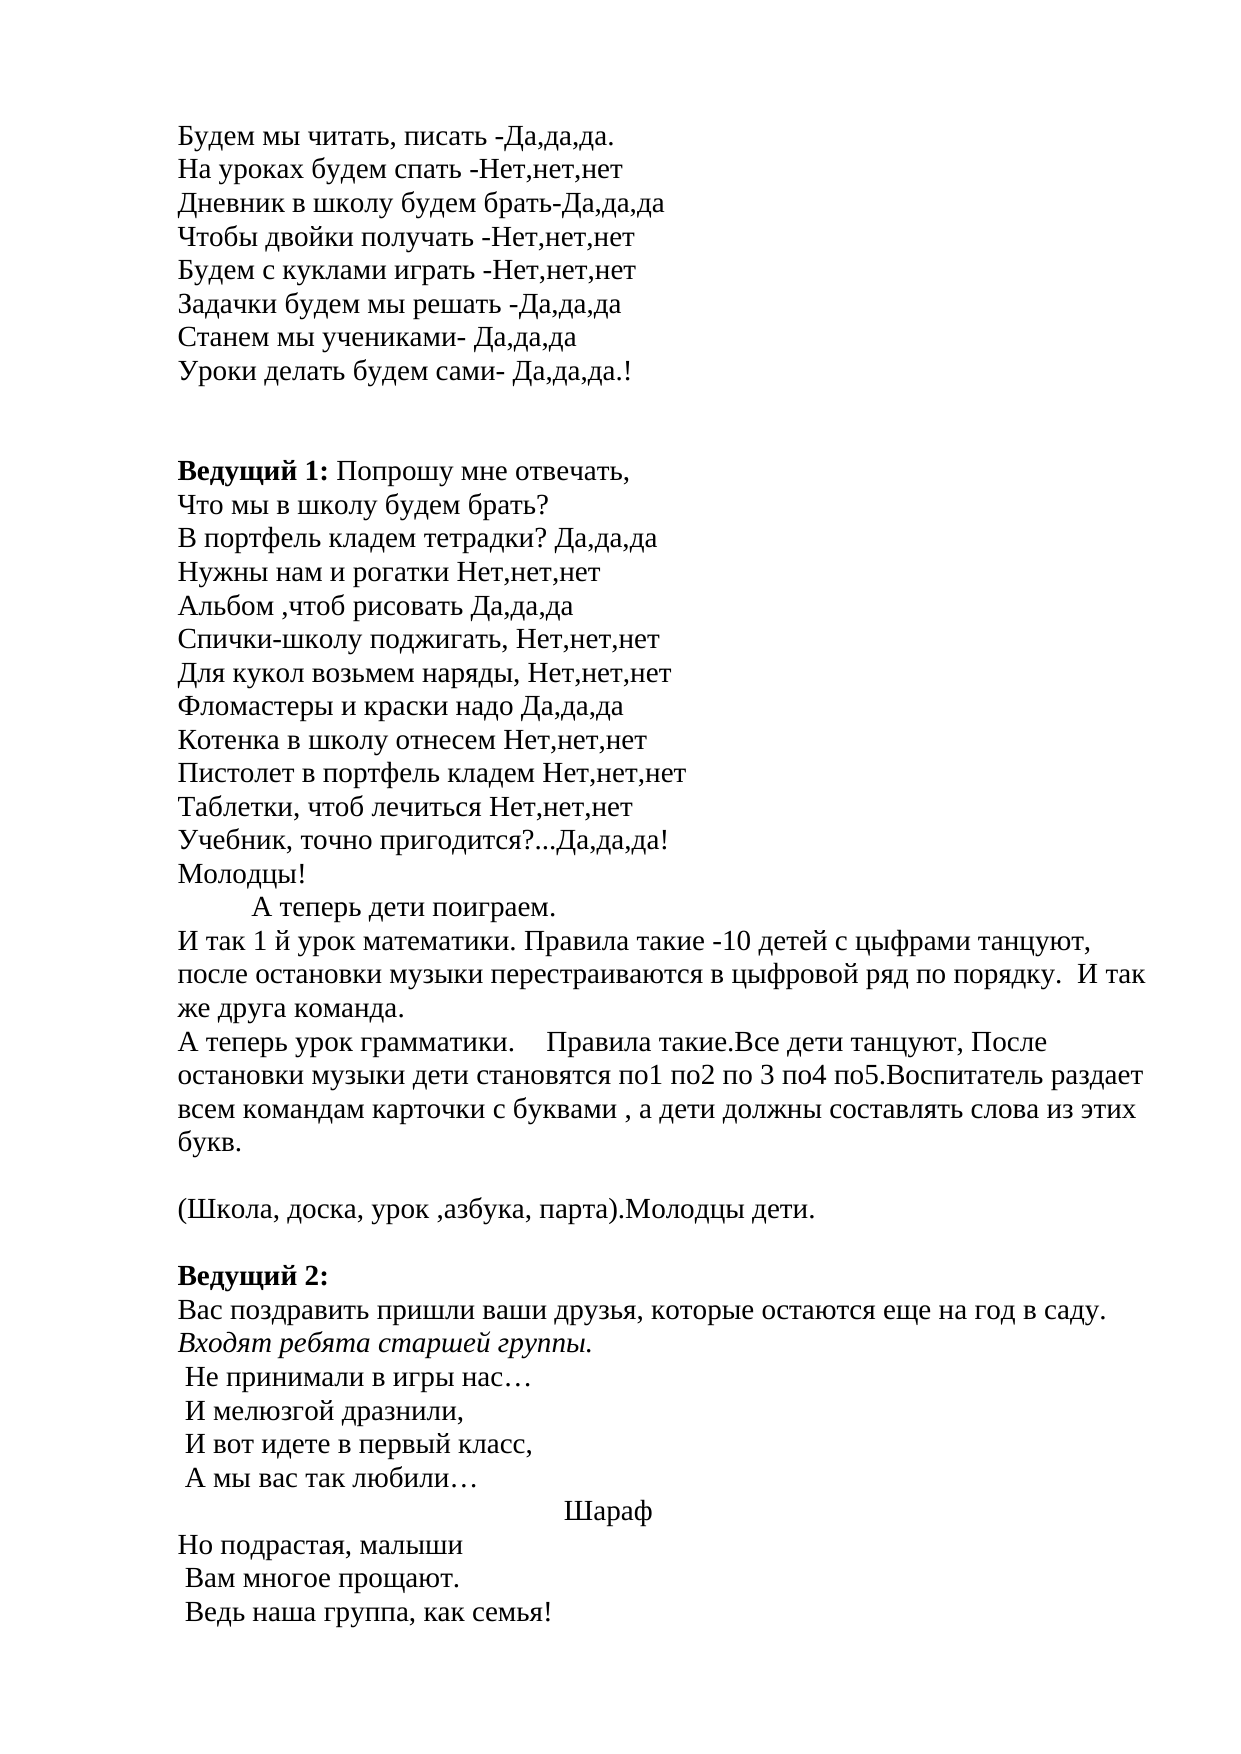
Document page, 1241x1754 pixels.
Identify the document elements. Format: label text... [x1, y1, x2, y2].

text Входят ребята старшей группы. [177, 1326, 1152, 1359]
text И вот идете в первый класс, [177, 1426, 1152, 1460]
text А мы вас так любили… [177, 1460, 1152, 1493]
text Чтобы двойки получать -Нет,нет,нет [177, 219, 1152, 252]
text На уроках будем спать -Нет,нет,нет [177, 152, 1152, 185]
text Пистолет в портфель кладем Нет,нет,нет [177, 755, 1152, 789]
text Но подрастая, малыши [177, 1527, 1152, 1560]
text Для кукол возьмем наряды, Нет,нет,нет [177, 655, 1152, 688]
text Молодцы! [177, 856, 1152, 889]
text Таблетки, чтоб лечиться Нет,нет,нет [177, 789, 1152, 822]
text Вам многое прощают. [177, 1560, 1152, 1594]
text Альбом ,чтоб рисовать Да,да,да [177, 588, 1152, 621]
text Уроки делать будем сами- Да,да,да.! [177, 353, 1152, 386]
text Котенка в школу отнесем Нет,нет,нет [177, 722, 1152, 755]
text Фломастеры и краски надо Да,да,да [177, 688, 1152, 722]
text Спички-школу поджигать, Нет,нет,нет [177, 621, 1152, 655]
text Что мы в школу будем брать? [177, 487, 1152, 521]
text (Школа, доска, урок ,азбука, парта).Молодцы дети. [177, 1191, 1152, 1225]
text Ведущий 2: [177, 1258, 1152, 1292]
text Не принимали в игры нас… [177, 1359, 1152, 1393]
text А теперь дети поиграем. [177, 889, 1152, 923]
text Ведущий 1: Попрошу мне отвечать, [177, 453, 1152, 487]
text Нужны нам и рогатки Нет,нет,нет [177, 554, 1152, 588]
text Станем мы учениками- Да,да,да [177, 319, 1152, 353]
text А теперь урок грамматики. Правила такие.Все дети танцуют, После остановки музыки дети становятся по1 по2 по 3 по4 по5.Воспитатель раздает всем командам карточки с буквами , а дети должны составлять слова из этих букв. [177, 1024, 1152, 1158]
text Дневник в школу будем брать-Да,да,да [177, 185, 1152, 219]
text Учебник, точно пригодится?...Да,да,да! [177, 822, 1152, 856]
text Будем с куклами играть -Нет,нет,нет [177, 252, 1152, 286]
text Будем мы читать, писать -Да,да,да. [177, 118, 1152, 152]
text Ведь наша группа, как семья! [177, 1594, 1152, 1627]
text Шараф [177, 1493, 1152, 1527]
text Задачки будем мы решать -Да,да,да [177, 286, 1152, 319]
text И так 1 й урок математики. Правила такие -10 детей с цыфрами танцуют, после остановки музыки перестраиваются в цыфровой ряд по порядку. И так же друга команда. [177, 923, 1152, 1024]
text И мелюзгой дразнили, [177, 1393, 1152, 1426]
text Вас поздравить пришли ваши друзья, которые остаются еще на год в саду. [177, 1292, 1152, 1326]
text В портфель кладем тетрадки? Да,да,да [177, 521, 1152, 554]
